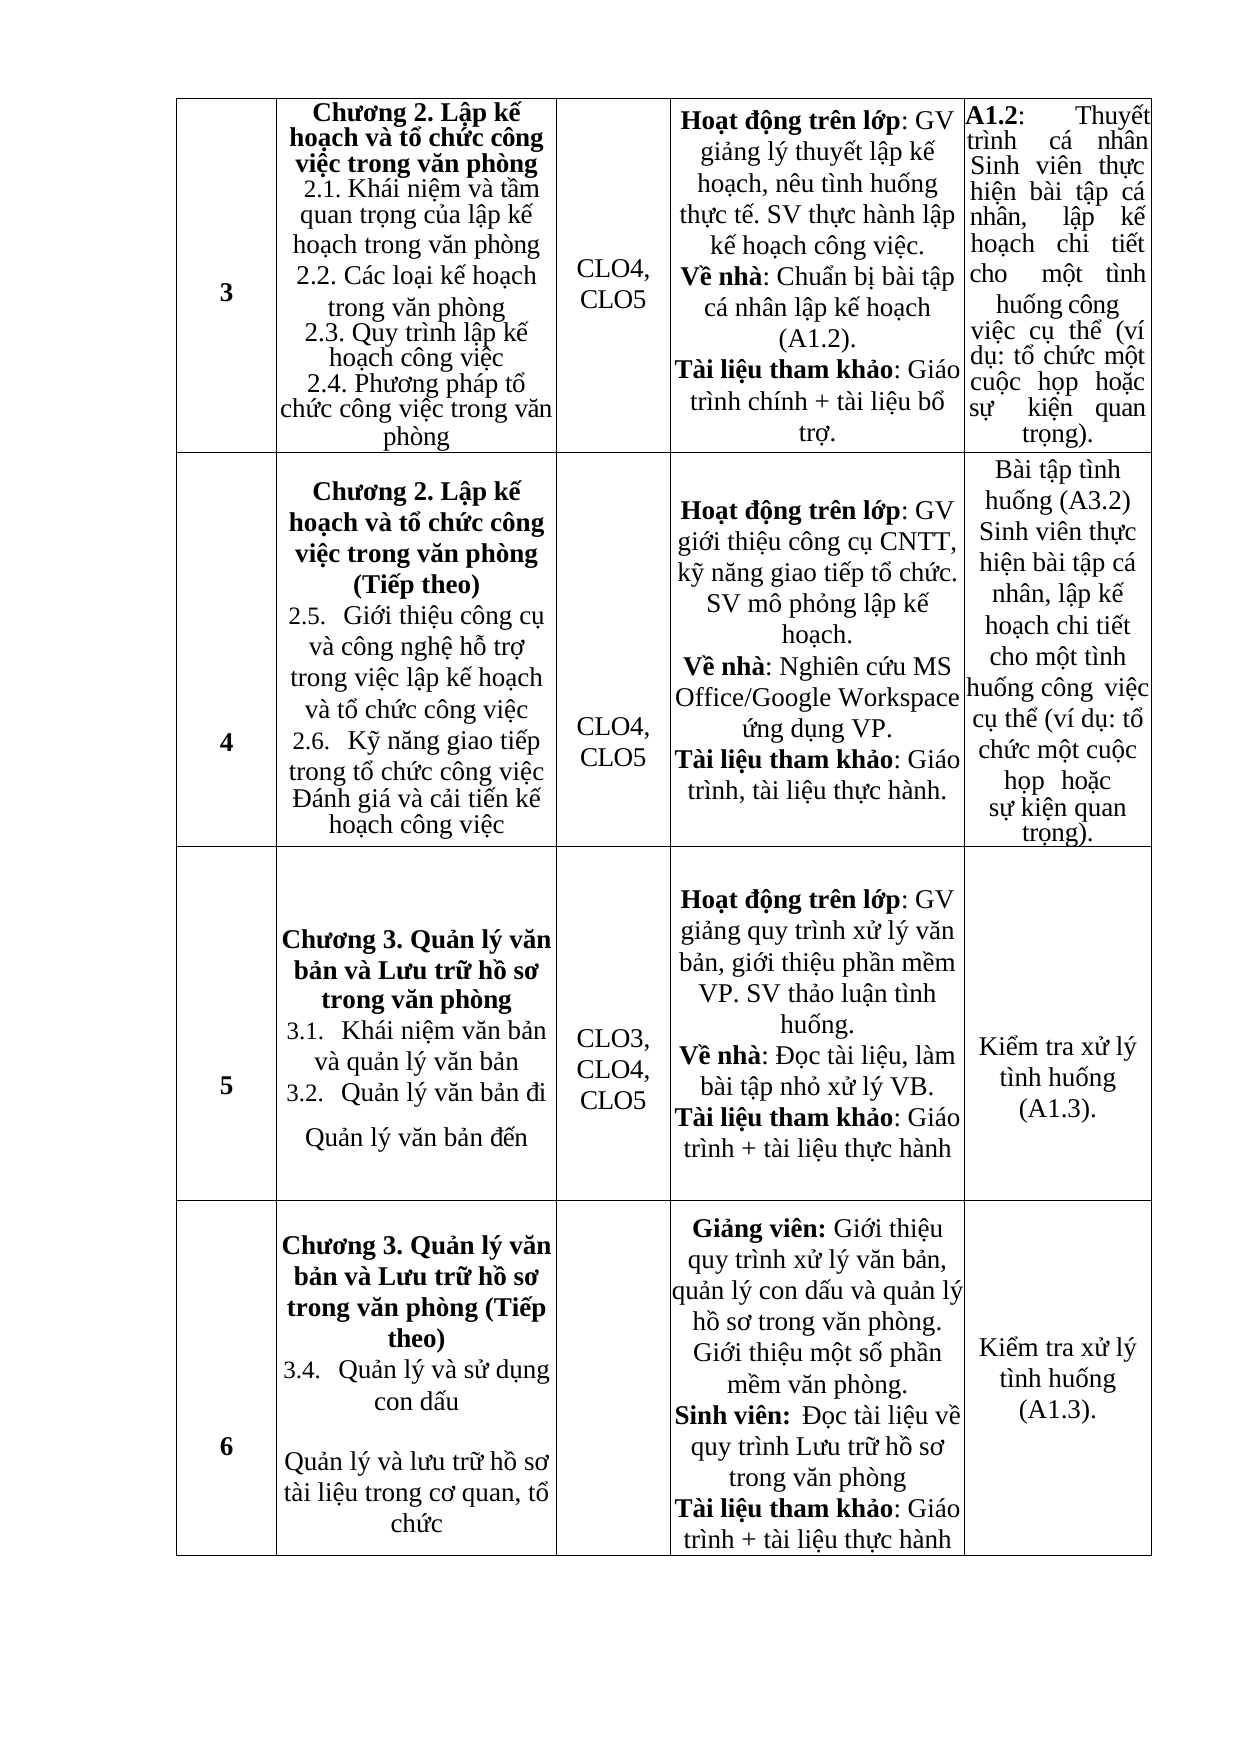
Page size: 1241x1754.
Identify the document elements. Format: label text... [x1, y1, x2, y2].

table_cell Chương 3. Quản lý văn bản và Lưu trữ hồ sơ trong văn phòng Khái niệm văn bản và quản lý văn bản Quản lý văn bản đi Quản lý văn bản đến [277, 847, 556, 1200]
table_cell A1.2: Thuyết trình cá nhân Sinh viên thực hiện bài tập cá nhân, lập kế hoạch chi tiết cho một tình huống công việc cụ thể (ví dụ: tổ chức một cuộc họp hoặc sự kiện quan trọng). [965, 99, 1151, 452]
table_cell Hoạt động trên lớp: GV giảng quy trình xử lý văn bản, giới thiệu phần mềm VP. SV thảo luận tình huống. Về nhà: Đọc tài liệu, làm bài tập nhỏ xử lý VB. Tài liệu tham khảo: Giáo trình + tài liệu thực hành [671, 847, 964, 1200]
table_cell CLO4, CLO5 [557, 99, 670, 452]
table_cell Hoạt động trên lớp: GV giới thiệu công cụ CNTT, kỹ năng giao tiếp tổ chức. SV mô phỏng lập kế hoạch. Về nhà: Nghiên cứu MS Office/Google Workspace ứng dụng VP. Tài liệu tham khảo: Giáo trình, tài liệu thực hành. [671, 453, 964, 846]
table_cell 4 [177, 453, 276, 846]
table_cell [557, 1201, 670, 1554]
table_cell Bài tập tình huống (A3.2) Sinh viên thực hiện bài tập cá nhân, lập kế hoạch chi tiết cho một tình huống công việc cụ thể (ví dụ: tổ chức một cuộc họp hoặc sự kiện quan trọng). [965, 453, 1151, 846]
table_cell Giảng viên: Giới thiệu quy trình xử lý văn bản, quản lý con dấu và quản lý hồ sơ trong văn phòng. Giới thiệu một số phần mềm văn phòng. Sinh viên: Đọc tài liệu về quy trình Lưu trữ hồ sơ trong văn phòng Tài liệu tham khảo: Giáo trình + tài liệu thực hành [671, 1201, 964, 1554]
table_cell Chương 2. Lập kế hoạch và tổ chức công việc trong văn phòng Khái niệm và tầm quan trọng của lập kế hoạch trong văn phòng 2.2. Các loại kế hoạch trong văn phòng 2.3. Quy trình lập kế hoạch công việc 2.4. Phương pháp tổ chức công việc trong văn phòng [277, 99, 556, 452]
table_cell Chương 3. Quản lý văn bản và Lưu trữ hồ sơ trong văn phòng (Tiếp theo) Quản lý và sử dụng con dấu Quản lý và lưu trữ hồ sơ tài liệu trong cơ quan, tổ chức [277, 1201, 556, 1554]
table_cell Chương 2. Lập kế hoạch và tổ chức công việc trong văn phòng (Tiếp theo) Giới thiệu công cụ và công nghệ hỗ trợ trong việc lập kế hoạch và tổ chức công việc Kỹ năng giao tiếp trong tổ chức công việc Đánh giá và cải tiến kế hoạch công việc [277, 453, 556, 846]
table_cell 5 [177, 847, 276, 1200]
table_cell CLO4, CLO5 [557, 453, 670, 846]
table_cell 6 [177, 1201, 276, 1554]
table_cell Hoạt động trên lớp: GV giảng lý thuyết lập kế hoạch, nêu tình huống thực tế. SV thực hành lập kế hoạch công việc. Về nhà: Chuẩn bị bài tập cá nhân lập kế hoạch (A1.2). Tài liệu tham khảo: Giáo trình chính + tài liệu bổ trợ. [671, 99, 964, 452]
table_cell Kiểm tra xử lý tình huống (A1.3). [965, 847, 1151, 1200]
table_cell CLO3, CLO4, CLO5 [557, 847, 670, 1200]
table_cell Kiểm tra xử lý tình huống (A1.3). [965, 1201, 1151, 1554]
table_cell 3 [177, 99, 276, 452]
